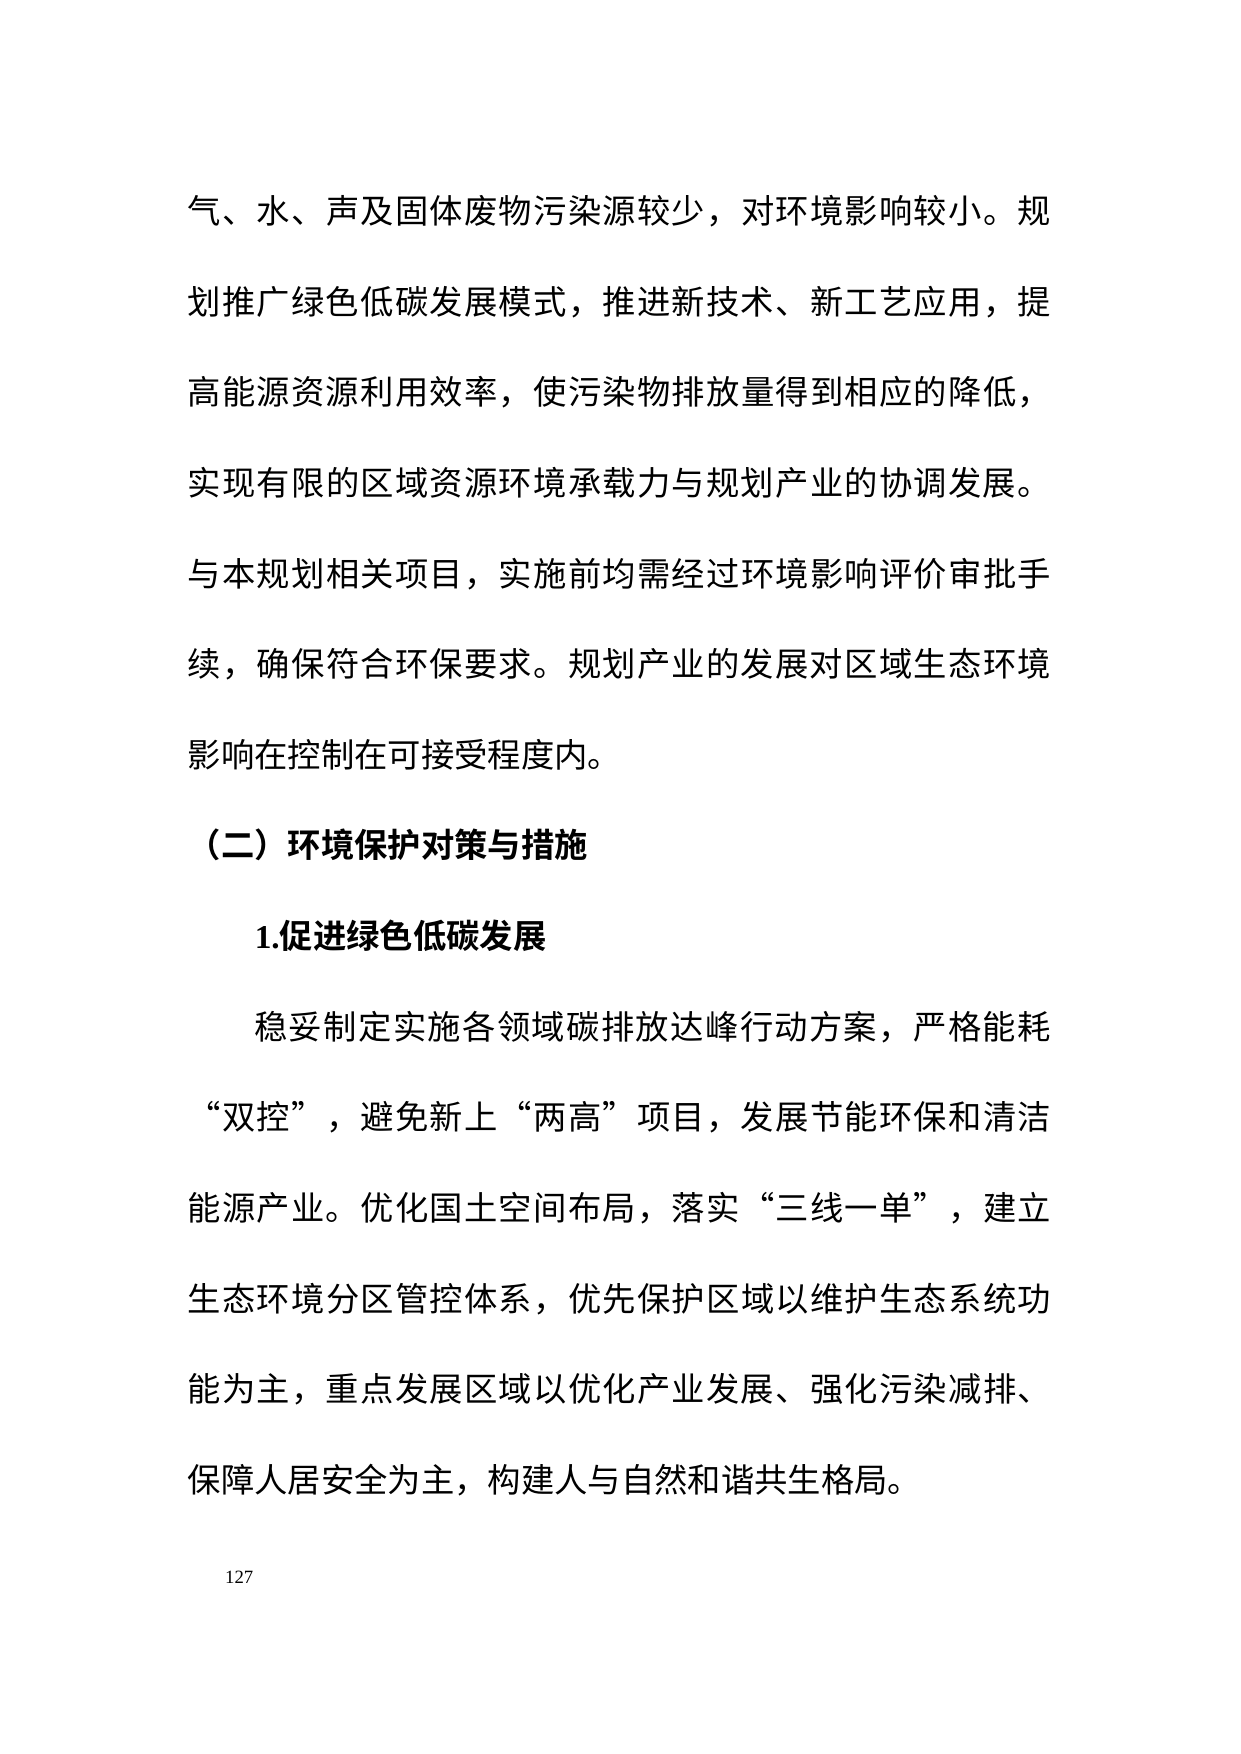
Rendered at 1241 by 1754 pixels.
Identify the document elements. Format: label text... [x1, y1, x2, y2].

text 稳妥制定实施各领域碳排放达峰行动方案，严格能耗“双控”，避免新上“两高”项目，发展节能环保和清洁能源产业。优化国土空间布局，落实“三线一单”，建立生态环境分区管控体系，优先保护区域以维护生态系统功能为主，重点发展区域以优化产业发展、强化污染减排、保障人居安全为主，构建人与自然和谐共生格局。 [187, 979, 1053, 1523]
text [187, 164, 1053, 798]
text 环境保护对策与措施 [187, 798, 1053, 889]
text 1.促进绿色低碳发展 [187, 889, 1073, 979]
